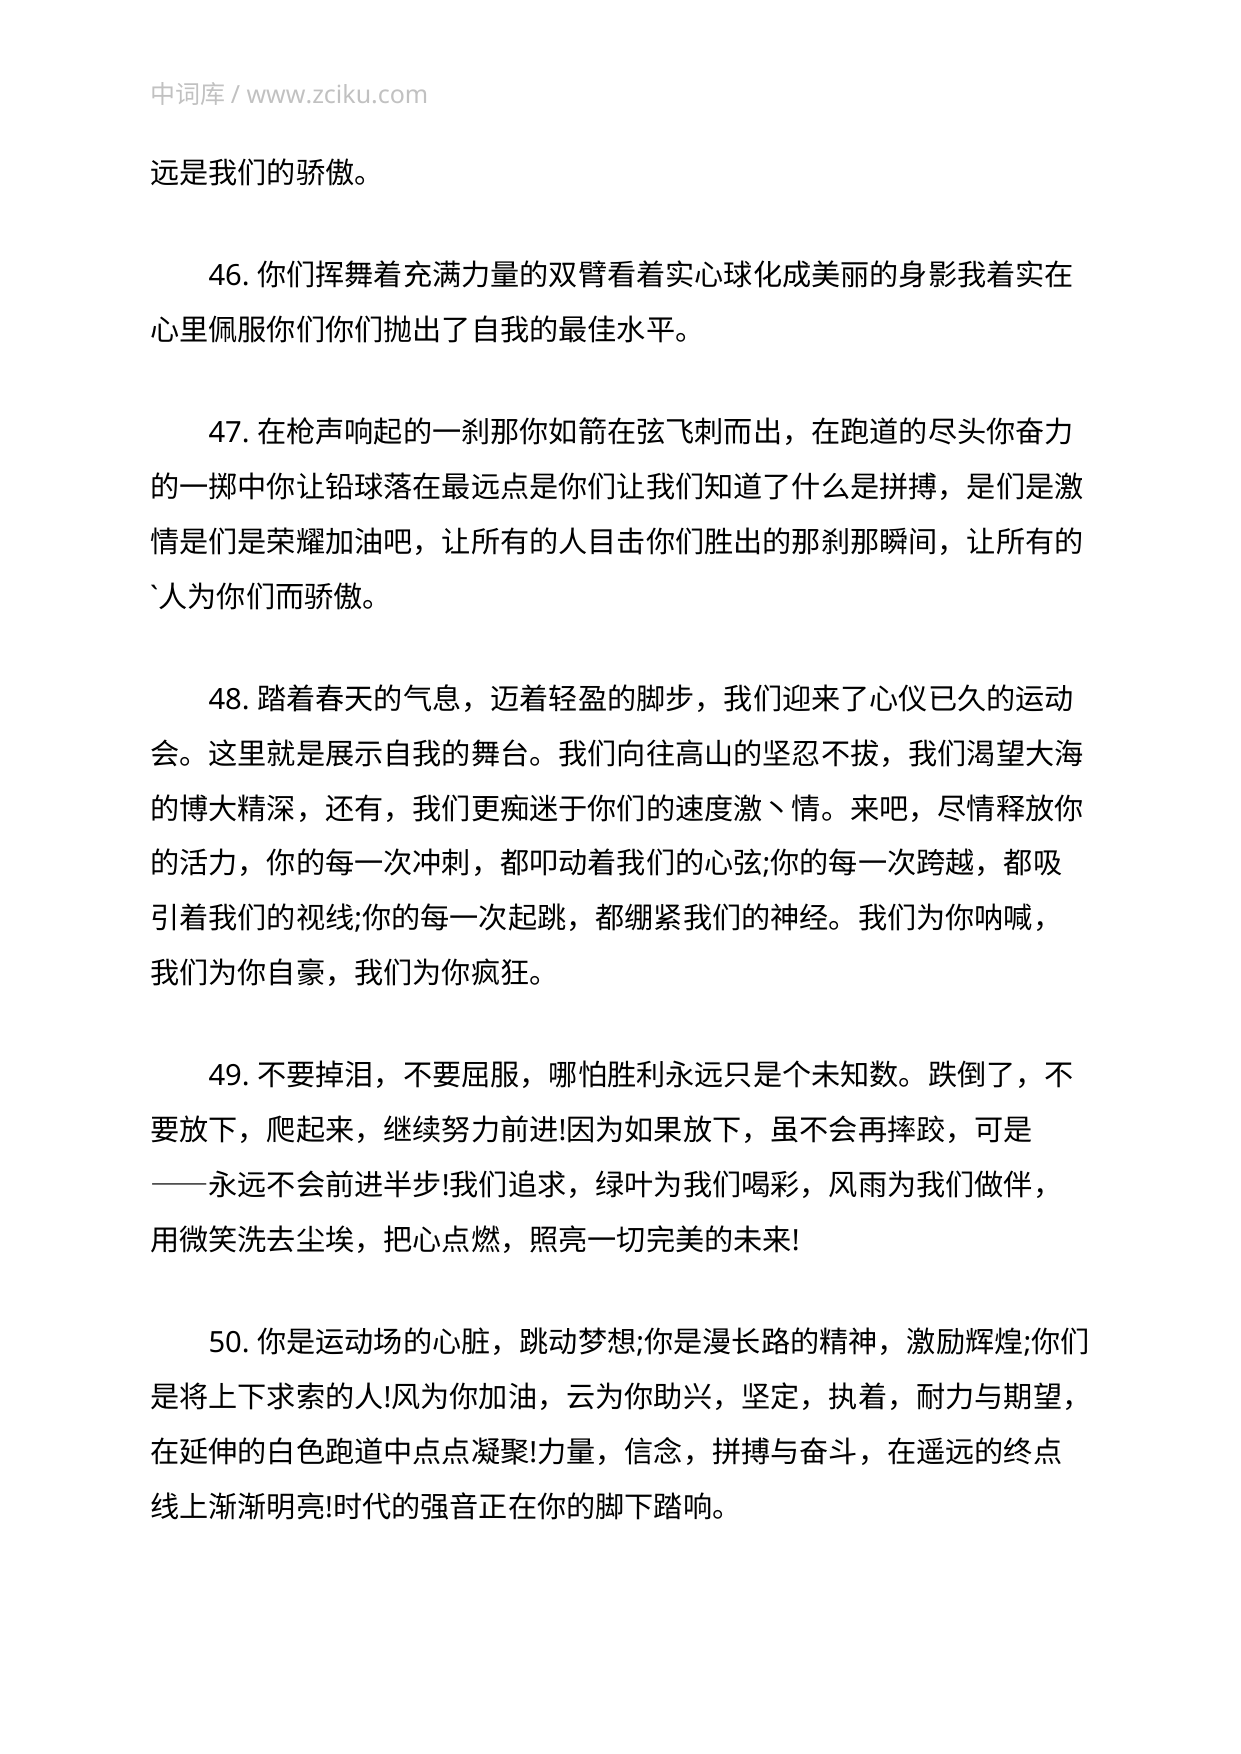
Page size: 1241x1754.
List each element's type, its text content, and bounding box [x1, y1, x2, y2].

text 50. 你是运动场的心脏，跳动梦想;你是漫长路的精神，激励辉煌;你们是将上下求索的人!风为你加油，云为你助兴，坚定，执着，耐力与期望，在延伸的白色跑道中点点凝聚!力量，信念，拼搏与奋斗，在遥远的终点线上渐渐明亮!时代的强音正在你的脚下踏响。 [150, 1319, 1090, 1526]
text 48. 踏着春天的气息，迈着轻盈的脚步，我们迎来了心仪已久的运动会。这里就是展示自我的舞台。我们向往高山的坚忍不拔，我们渴望大海的博大精深，还有，我们更痴迷于你们的速度激丶情。来吧，尽情释放你的活力，你的每一次冲刺，都叩动着我们的心弦;你的每一次跨越，都吸引着我们的视线;你的每一次起跳，都绷紧我们的神经。我们为你呐喊，我们为你自豪，我们为你疯狂。 [150, 675, 1090, 992]
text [150, 150, 1090, 192]
text 46. 你们挥舞着充满力量的双臂看着实心球化成美丽的身影我着实在心里佩服你们你们抛出了自我的最佳水平。 [150, 252, 1090, 349]
text 47. 在枪声响起的一刹那你如箭在弦飞刺而出，在跑道的尽头你奋力的一掷中你让铅球落在最远点是你们让我们知道了什么是拼搏，是们是激情是们是荣耀加油吧，让所有的人目击你们胜出的那刹那瞬间，让所有的`人为你们而骄傲。 [150, 408, 1090, 616]
text 49. 不要掉泪，不要屈服，哪怕胜利永远只是个未知数。跌倒了，不要放下，爬起来，继续努力前进!因为如果放下，虽不会再摔跤，可是——永远不会前进半步!我们追求，绿叶为我们喝彩，风雨为我们做伴，用微笑洗去尘埃，把心点燃，照亮一切完美的未来! [150, 1052, 1090, 1259]
